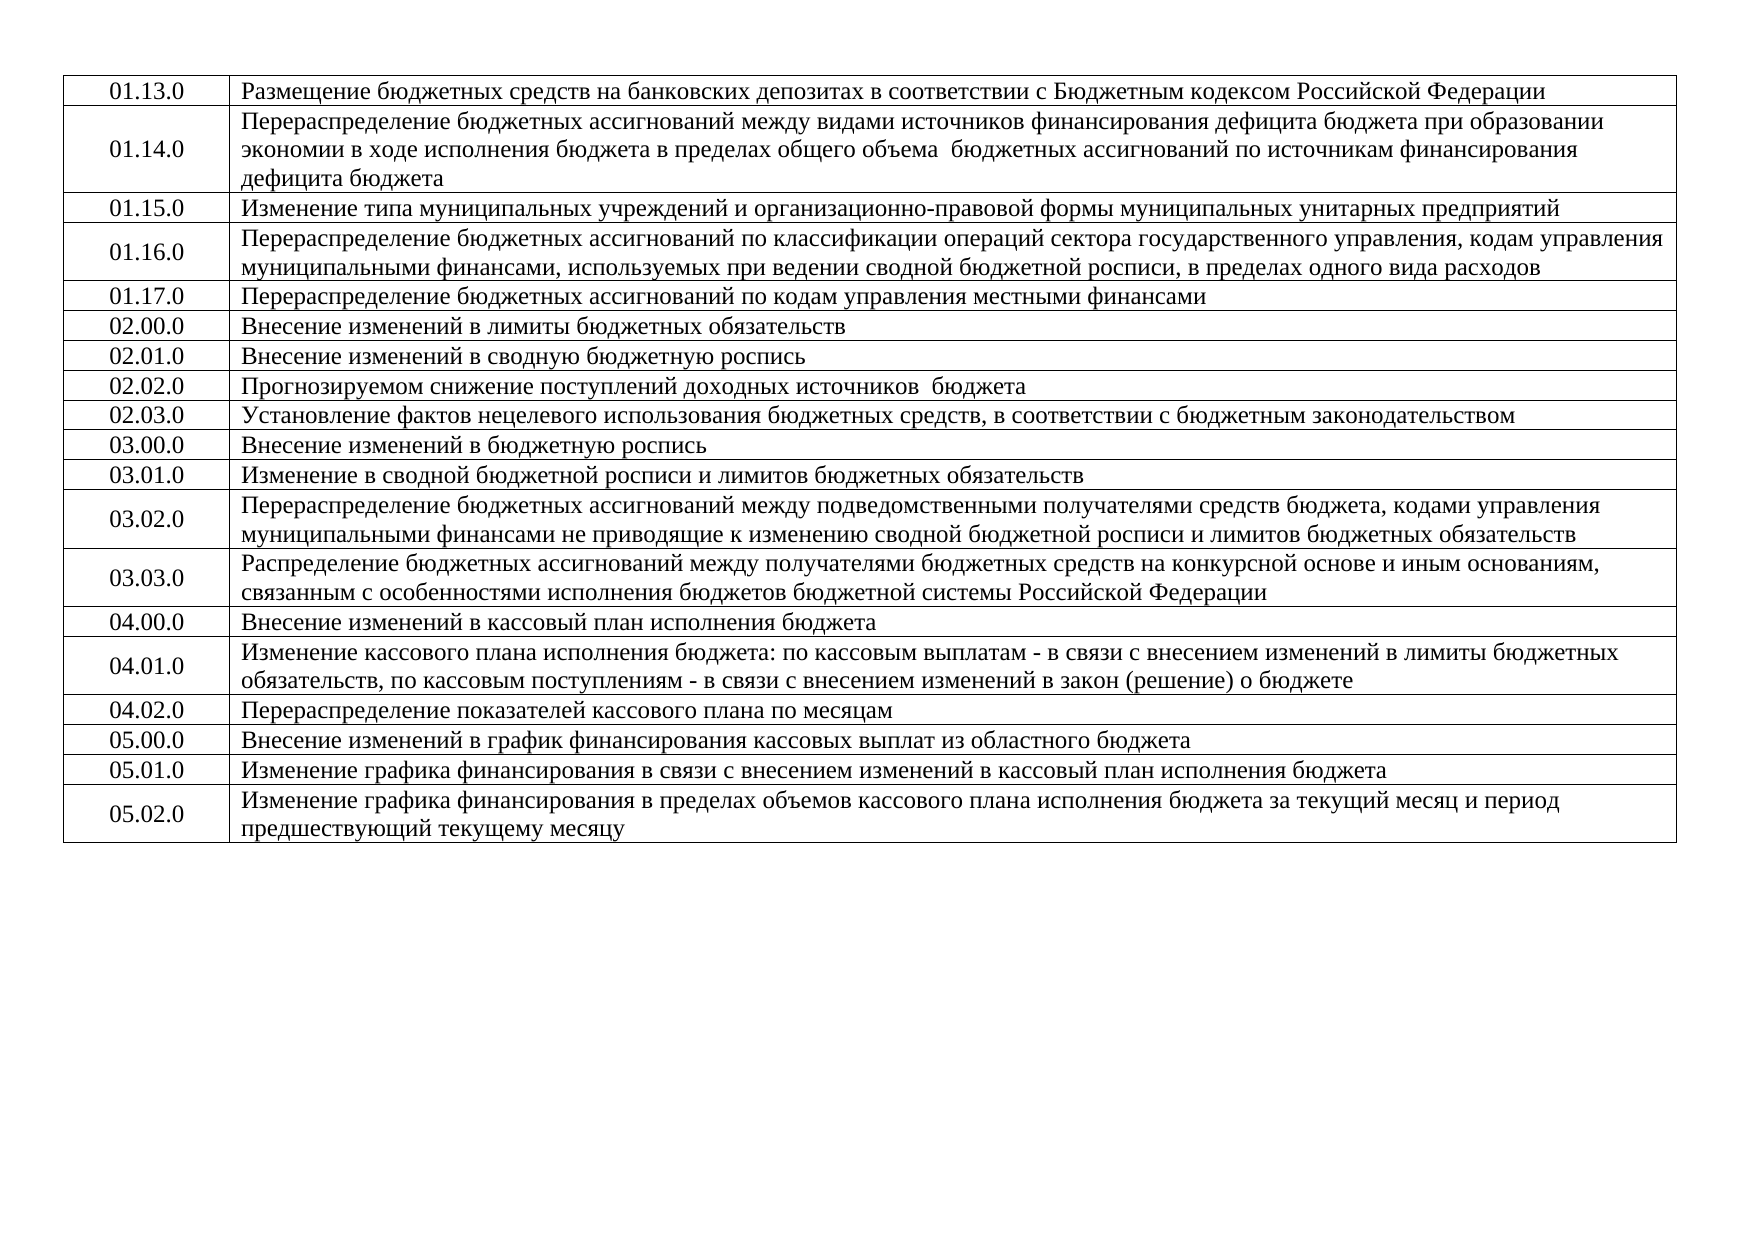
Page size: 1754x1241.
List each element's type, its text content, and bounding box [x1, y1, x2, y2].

table_cell 04.02.0 [64, 695, 229, 724]
table_cell 04.01.0 [64, 637, 229, 694]
table_cell 03.03.0 [64, 549, 229, 606]
table_cell 03.02.0 [64, 490, 229, 547]
table_cell Внесение изменений в лимиты бюджетных обязательств [230, 311, 1676, 340]
table_cell Перераспределение бюджетных ассигнований между видами источников финансирования дефицита бюджета при образовании экономии в ходе исполнения бюджета в пределах общего объема бюджетных ассигнований по источникам финансирования дефицита бюджета [230, 106, 1676, 192]
table_cell 05.00.0 [64, 725, 229, 754]
table_cell 03.01.0 [64, 460, 229, 489]
table_cell 02.01.0 [64, 341, 229, 370]
table_cell 01.14.0 [64, 106, 229, 192]
table_cell Распределение бюджетных ассигнований между получателями бюджетных средств на конкурсной основе и иным основаниям, связанным с особенностями исполнения бюджетов бюджетной системы Российской Федерации [230, 549, 1676, 606]
table_cell 01.16.0 [64, 223, 229, 280]
table_cell Внесение изменений в кассовый план исполнения бюджета [230, 607, 1676, 636]
table_cell Изменение в сводной бюджетной росписи и лимитов бюджетных обязательств [230, 460, 1676, 489]
table_cell 01.17.0 [64, 281, 229, 310]
table_cell Внесение изменений в график финансирования кассовых выплат из областного бюджета [230, 725, 1676, 754]
table_cell Перераспределение бюджетных ассигнований по классификации операций сектора государственного управления, кодам управления муниципальными финансами, используемых при ведении сводной бюджетной росписи, в пределах одного вида расходов [230, 223, 1676, 280]
table_cell 01.13.0 [64, 76, 229, 105]
table_cell 03.00.0 [64, 430, 229, 459]
table_cell Размещение бюджетных средств на банковских депозитах в соответствии с Бюджетным кодексом Российской Федерации [230, 76, 1676, 105]
table_cell Внесение изменений в сводную бюджетную роспись [230, 341, 1676, 370]
table_cell Прогнозируемом снижение поступлений доходных источников бюджета [230, 371, 1676, 399]
table_cell 05.02.0 [64, 785, 229, 842]
table_cell 02.03.0 [64, 401, 229, 429]
table_cell Изменение графика финансирования в пределах объемов кассового плана исполнения бюджета за текущий месяц и период предшествующий текущему месяцу [230, 785, 1676, 842]
table_cell Перераспределение показателей кассового плана по месяцам [230, 695, 1676, 724]
table_cell 02.00.0 [64, 311, 229, 340]
table_cell Перераспределение бюджетных ассигнований по кодам управления местными финансами [230, 281, 1676, 310]
table_cell Изменение графика финансирования в связи с внесением изменений в кассовый план исполнения бюджета [230, 755, 1676, 784]
table_cell 01.15.0 [64, 193, 229, 222]
table_cell 04.00.0 [64, 607, 229, 636]
table_cell Изменение кассового плана исполнения бюджета: по кассовым выплатам - в связи с внесением изменений в лимиты бюджетных обязательств, по кассовым поступлениям - в связи с внесением изменений в закон (решение) о бюджете [230, 637, 1676, 694]
table_cell Установление фактов нецелевого использования бюджетных средств, в соответствии с бюджетным законодательством [230, 401, 1676, 429]
table_cell Изменение типа муниципальных учреждений и организационно-правовой формы муниципальных унитарных предприятий [230, 193, 1676, 222]
table_cell Внесение изменений в бюджетную роспись [230, 430, 1676, 459]
table_cell 02.02.0 [64, 371, 229, 399]
table_cell Перераспределение бюджетных ассигнований между подведомственными получателями средств бюджета, кодами управления муниципальными финансами не приводящие к изменению сводной бюджетной росписи и лимитов бюджетных обязательств [230, 490, 1676, 547]
table_cell 05.01.0 [64, 755, 229, 784]
